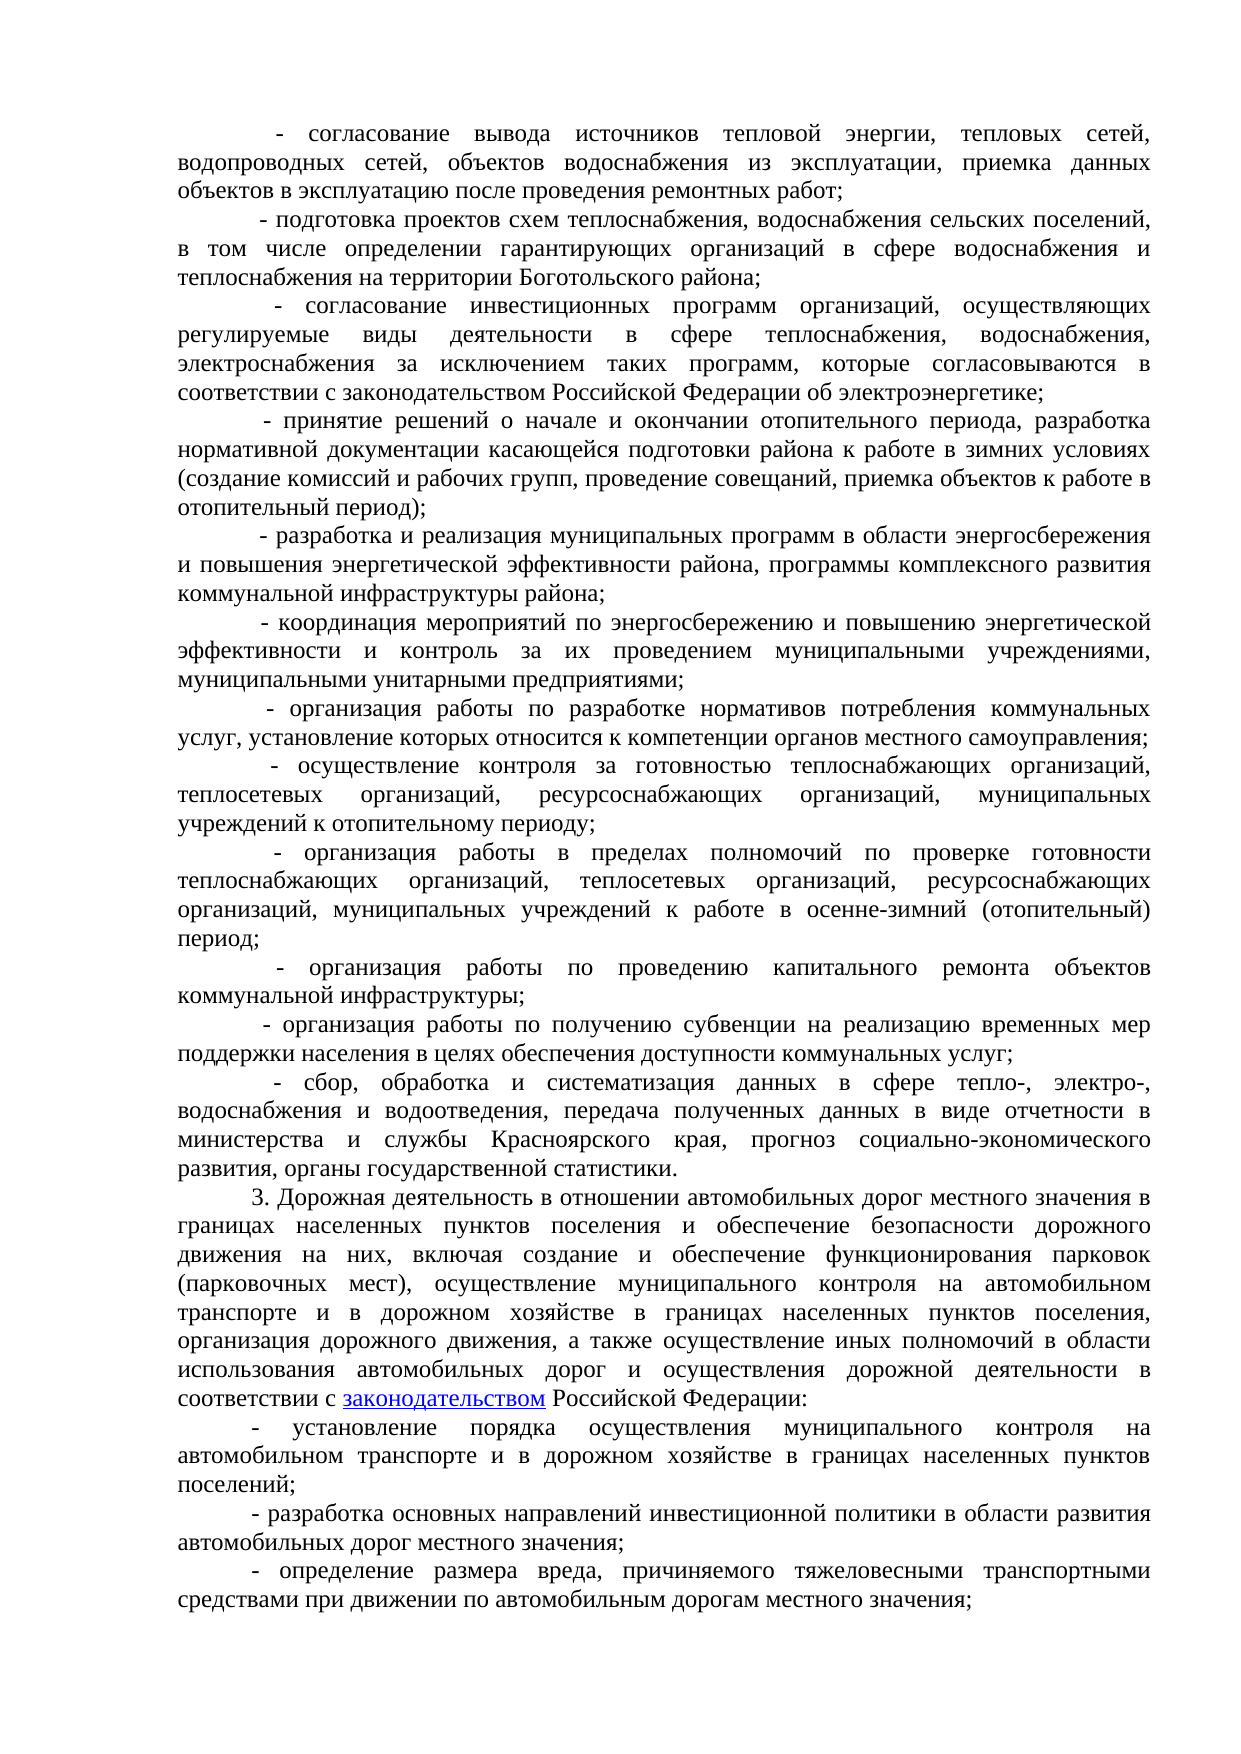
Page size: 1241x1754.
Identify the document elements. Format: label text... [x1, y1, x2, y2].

text - разработка и реализация муниципальных программ в области энергосбережения и повышения энергетической эффективности района, программы комплексного развития коммунальной инфраструктуры района; [177, 521, 1152, 607]
text - организация работы по разработке нормативов потребления коммунальных услуг, установление которых относится к компетенции органов местного самоуправления; [177, 693, 1152, 751]
text - организация работы по проведению капитального ремонта объектов коммунальной инфраструктуры; [177, 952, 1152, 1009]
text - согласование инвестиционных программ организаций, осуществляющих регулируемые виды деятельности в сфере теплоснабжения, водоснабжения, электроснабжения за исключением таких программ, которые согласовываются в соответствии с законодательством Российской Федерации об электроэнергетике; [177, 291, 1152, 406]
text 3. Дорожная деятельность в отношении автомобильных дорог местного значения в границах населенных пунктов поселения и обеспечение безопасности дорожного движения на них, включая создание и обеспечение функционирования парковок (парковочных мест), осуществление муниципального контроля на автомобильном транспорте и в дорожном хозяйстве в границах населенных пунктов поселения, организация дорожного движения, а также осуществление иных полномочий в области использования автомобильных дорог и осуществления дорожной деятельности в соответствии с законодательством Российской Федерации: [177, 1182, 1152, 1412]
text - осуществление контроля за готовностью теплоснабжающих организаций, теплосетевых организаций, ресурсоснабжающих организаций, муниципальных учреждений к отопительному периоду; [177, 751, 1152, 837]
text - определение размера вреда, причиняемого тяжеловесными транспортными средствами при движении по автомобильным дорогам местного значения; [177, 1556, 1152, 1613]
text - установление порядка осуществления муниципального контроля на автомобильном транспорте и в дорожном хозяйстве в границах населенных пунктов поселений; [177, 1412, 1152, 1498]
text - организация работы в пределах полномочий по проверке готовности теплоснабжающих организаций, теплосетевых организаций, ресурсоснабжающих организаций, муниципальных учреждений к работе в осенне-зимний (отопительный) период; [177, 837, 1152, 952]
text - принятие решений о начале и окончании отопительного периода, разработка нормативной документации касающейся подготовки района к работе в зимних условиях (создание комиссий и рабочих групп, проведение совещаний, приемка объектов к работе в отопительный период); [177, 406, 1152, 521]
text - организация работы по получению субвенции на реализацию временных мер поддержки населения в целях обеспечения доступности коммунальных услуг; [177, 1009, 1152, 1067]
text - координация мероприятий по энергосбережению и повышению энергетической эффективности и контроль за их проведением муниципальными учреждениями, муниципальными унитарными предприятиями; [177, 607, 1152, 693]
text - подготовка проектов схем теплоснабжения, водоснабжения сельских поселений, в том числе определении гарантирующих организаций в сфере водоснабжения и теплоснабжения на территории Боготольского района; [177, 204, 1152, 291]
text - согласование вывода источников тепловой энергии, тепловых сетей, водопроводных сетей, объектов водоснабжения из эксплуатации, приемка данных объектов в эксплуатацию после проведения ремонтных работ; [177, 118, 1152, 204]
text - разработка основных направлений инвестиционной политики в области развития автомобильных дорог местного значения; [177, 1498, 1152, 1556]
text - сбор, обработка и систематизация данных в сфере тепло-, электро-, водоснабжения и водоотведения, передача полученных данных в виде отчетности в министерства и службы Красноярского края, прогноз социально-экономического развития, органы государственной статистики. [177, 1067, 1152, 1182]
